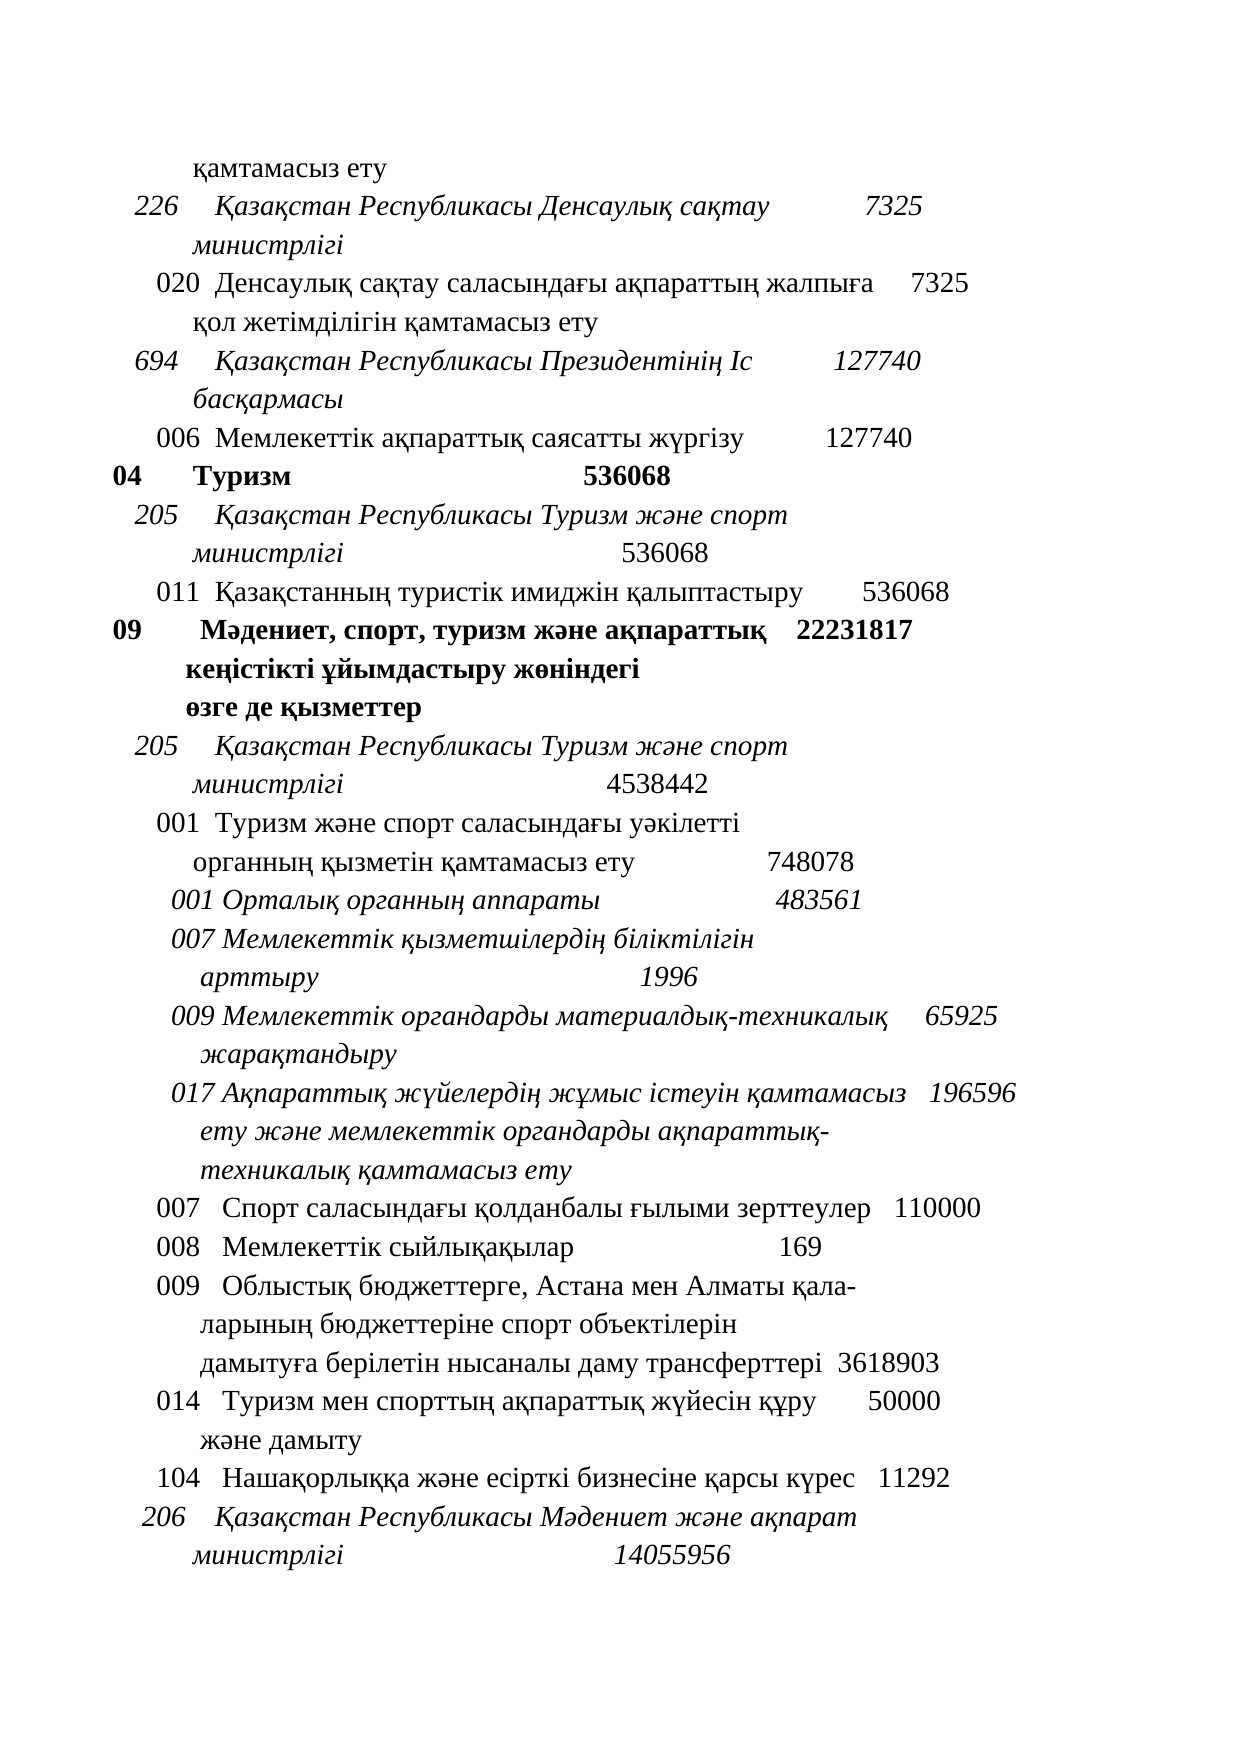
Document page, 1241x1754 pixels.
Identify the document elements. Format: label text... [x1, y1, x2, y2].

text 009 Облыстық бюджеттерге, Астана мен Алматы қала- [112, 1268, 1128, 1301]
text 007 Спорт саласындағы қолданбалы ғылыми зерттеулер 110000 [112, 1191, 1128, 1224]
text министрлiгi 4538442 [112, 767, 1128, 800]
text кеңiстiкті ұйымдастыру жөніндегі [112, 651, 1128, 684]
text 206 Қазақстан Республикасы Мәдениет және ақпарат [112, 1499, 1128, 1532]
text жарақтандыру [112, 1036, 1128, 1070]
text басқармасы [112, 381, 1128, 415]
text 017 Ақпараттық жүйелердiң жұмыс iстеуiн қамтамасыз 196596 [112, 1075, 1128, 1108]
text 007 Мемлекеттiк қызметшiлердiң бiлiктілiгiн [112, 921, 1128, 954]
text ету және мемлекеттiк органдарды ақпараттық- [112, 1113, 1128, 1147]
text қамтамасыз ету [112, 150, 1128, 183]
text 014 Туризм мен спорттың ақпараттық жүйесін құру 50000 [112, 1383, 1128, 1417]
text және дамыту [112, 1422, 1128, 1455]
text 205 Қазақстан Республикасы Туризм және спорт [112, 497, 1128, 530]
text өзге де қызметтер [112, 689, 1128, 723]
text 04 Туризм 536068 [112, 458, 1128, 492]
text 104 Нашақорлыққа және есiрткi бизнесiне қарсы күрес 11292 [112, 1460, 1128, 1494]
text 008 Мемлекеттiк сыйлықақылар 169 [112, 1229, 1128, 1263]
text 001 Орталық органның аппараты 483561 [112, 882, 1128, 916]
text арттыру 1996 [112, 959, 1128, 993]
text техникалық қамтамасыз ету [112, 1152, 1128, 1186]
text органның қызметiн қамтамасыз ету 748078 [112, 844, 1128, 877]
text ларының бюджеттерiне спорт объектілерiн [112, 1306, 1128, 1340]
text 205 Қазақстан Республикасы Туризм және спорт [112, 728, 1128, 762]
text 009 Мемлекеттік органдарды материалдық-техникалық 65925 [112, 998, 1128, 1031]
text министрлігі [112, 227, 1128, 261]
text қол жетiмдiлігін қамтамасыз ету [112, 304, 1128, 338]
text 694 Қазақстан Республикасы Президентiнiң Іс 127740 [112, 343, 1128, 376]
text министрлiгi 536068 [112, 535, 1128, 569]
text 09 Мәдениет, спорт, туризм және ақпараттық 22231817 [112, 612, 1128, 646]
text 226 Қазақстан Республикасы Денсаулық сақтау 7325 [112, 188, 1128, 222]
text министрлiгi 14055956 [112, 1537, 1128, 1571]
text дамытуға берiлетiн нысаналы даму трансферттерi 3618903 [112, 1345, 1128, 1378]
text 020 Денсаулық сақтау саласындағы ақпараттың жалпыға 7325 [112, 266, 1128, 299]
text 001 Туризм және спорт саласындағы уәкiлеттi [112, 805, 1128, 839]
text 011 Қазақстанның туристiк имиджiн қалыптастыру 536068 [112, 574, 1128, 607]
text 006 Мемлекеттік ақпараттық саясатты жүргізу 127740 [112, 420, 1128, 453]
